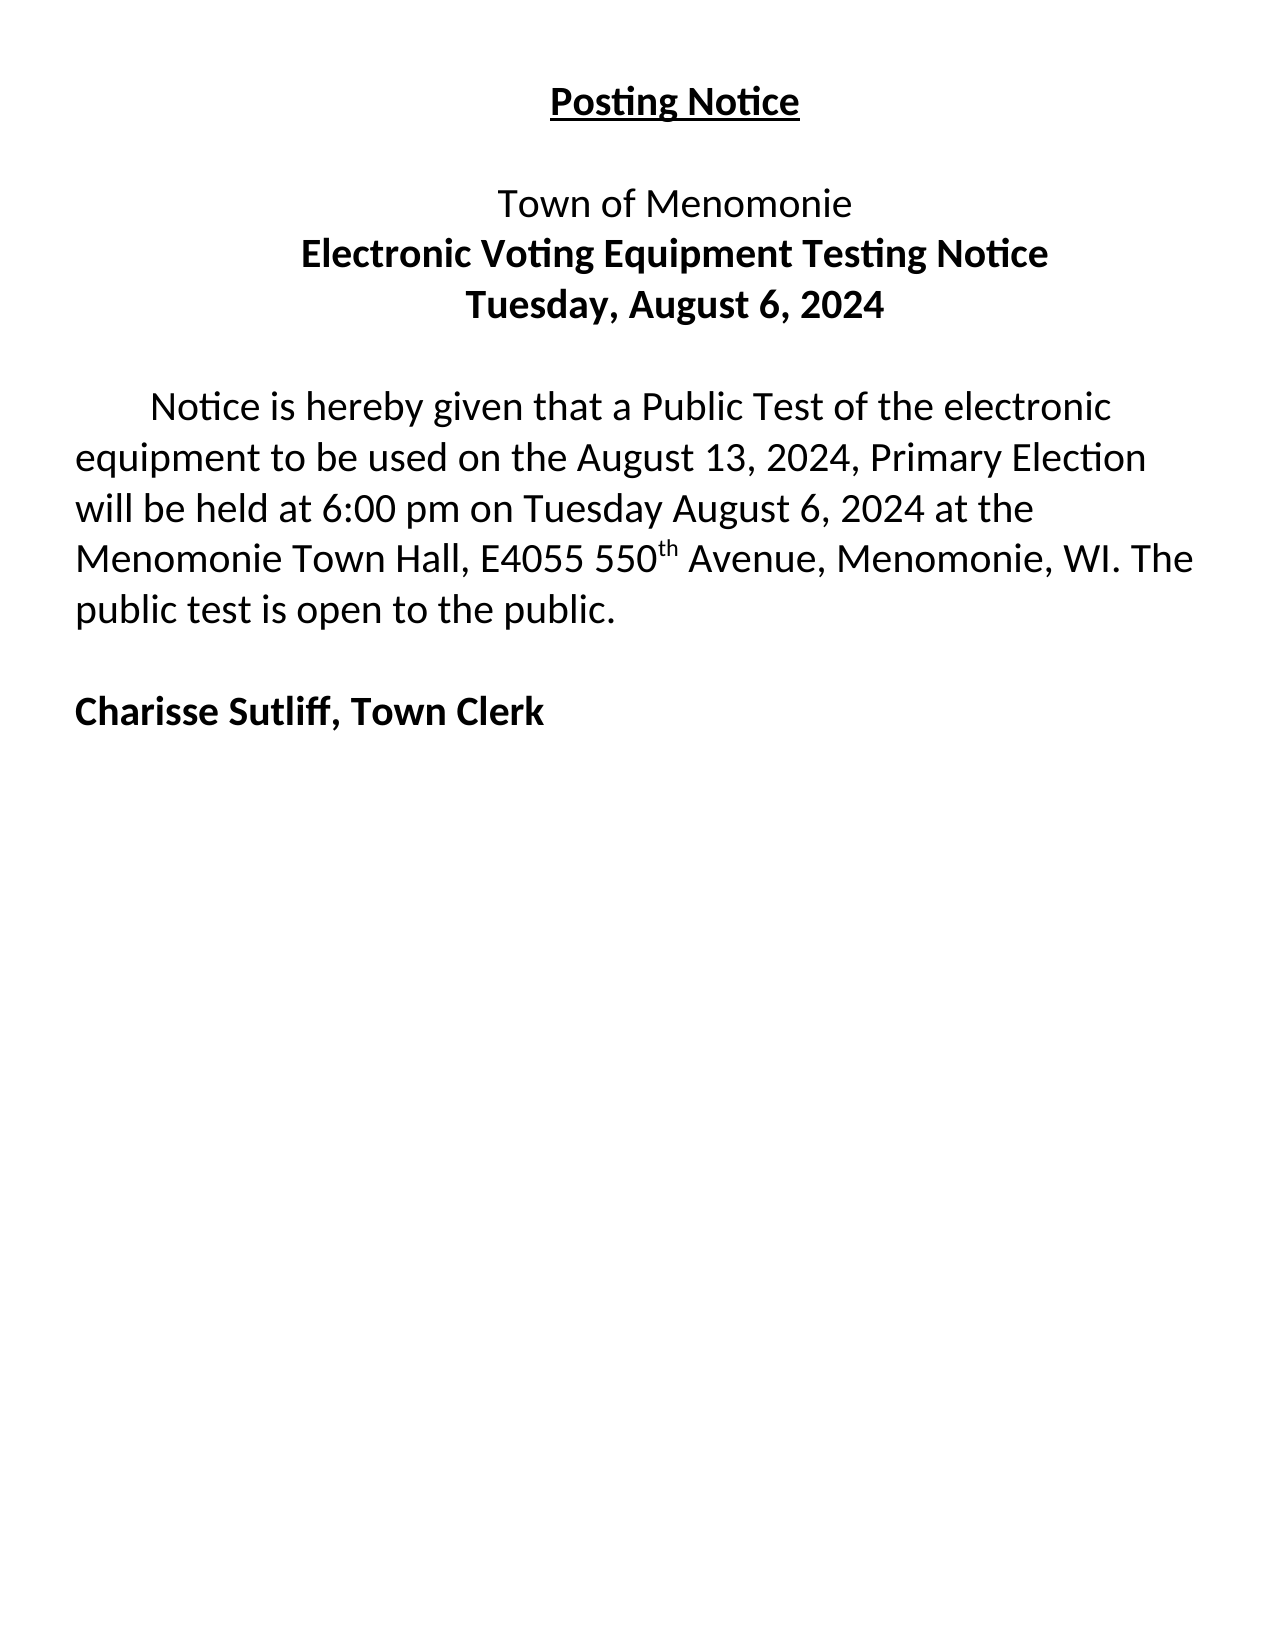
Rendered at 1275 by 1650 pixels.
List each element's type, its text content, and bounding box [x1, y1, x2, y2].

text Tuesday, August 6, 2024 [150, 278, 1200, 329]
text Notice is hereby given that a Public Test of the electronic equipment to be used on the August 13, 2024, Primary Election will be held at 6:00 pm on Tuesday August 6, 2024 at the Menomonie Town Hall, E4055 550th Avenue, Menomonie, WI. The public test is open to the public. [75, 380, 1200, 634]
text Town of Menomonie [150, 177, 1200, 227]
text Charisse Sutliff, Town Clerk [75, 685, 1200, 736]
text Posting Notice [150, 75, 1200, 126]
text Electronic Voting Equipment Testing Notice [150, 227, 1200, 278]
